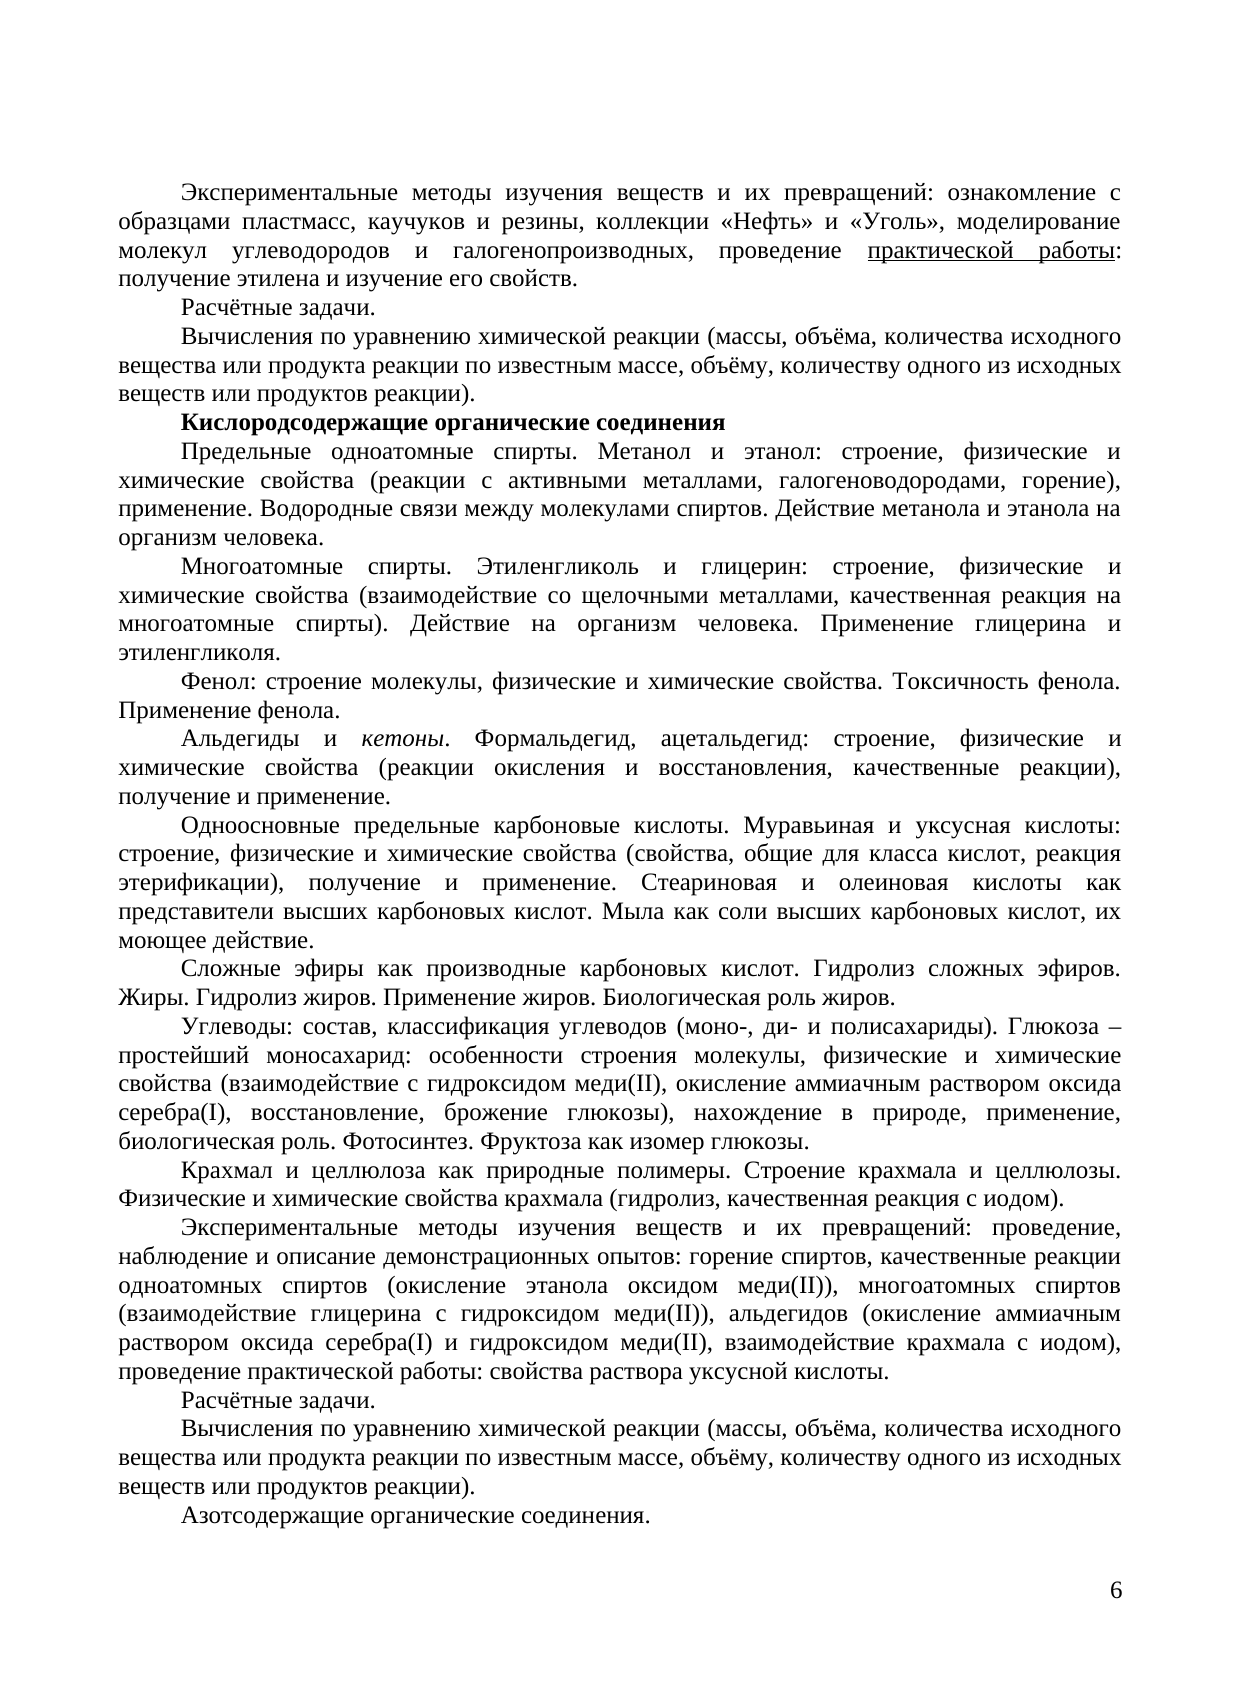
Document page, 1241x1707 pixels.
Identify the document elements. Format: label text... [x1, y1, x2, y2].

text Многоатомные спирты. Этиленгликоль и глицерин: строение, физические и химические свойства (взаимодействие со щелочными металлами, качественная реакция на многоатомные спирты). Действие на организм человека. Применение глицерина и этиленгликоля. [118, 551, 1122, 666]
text Расчётные задачи. [118, 1385, 1122, 1413]
text Одноосновные предельные карбоновые кислоты. Муравьиная и уксусная кислоты: строение, физические и химические свойства (свойства, общие для класса кислот, реакция этерификации), получение и применение. Стеариновая и олеиновая кислоты как представители высших карбоновых кислот. Мыла как соли высших карбоновых кислот, их моющее действие. [118, 810, 1122, 953]
text Сложные эфиры как производные карбоновых кислот. Гидролиз сложных эфиров. Жиры. Гидролиз жиров. Применение жиров. Биологическая роль жиров. [118, 953, 1122, 1011]
text Экспериментальные методы изучения веществ и их превращений: ознакомление с образцами пластмасс, каучуков и резины, коллекции «Нефть» и «Уголь», моделирование молекул углеводородов и галогенопроизводных, проведение практической работы: получение этилена и изучение его свойств. [118, 177, 1122, 292]
text Азотсодержащие органические соединения. [118, 1500, 1122, 1528]
text Расчётные задачи. [118, 292, 1122, 321]
text Экспериментальные методы изучения веществ и их превращений: проведение, наблюдение и описание демонстрационных опытов: горение спиртов, качественные реакции одноатомных спиртов (окисление этанола оксидом меди(II)), многоатомных спиртов (взаимодействие глицерина с гидроксидом меди(II)), альдегидов (окисление аммиачным раствором оксида серебра(I) и гидроксидом меди(II), взаимодействие крахмала с иодом), проведение практической работы: свойства раствора уксусной кислоты. [118, 1212, 1122, 1385]
text Углеводы: состав, классификация углеводов (моно-, ди- и полисахариды). Глюкоза – простейший моносахарид: особенности строения молекулы, физические и химические свойства (взаимодействие с гидроксидом меди(II), окисление аммиачным раствором оксида серебра(I), восстановление, брожение глюкозы), нахождение в природе, применение, биологическая роль. Фотосинтез. Фруктоза как изомер глюкозы. [118, 1011, 1122, 1155]
text Альдегиды и кетоны. Формальдегид, ацетальдегид: строение, физические и химические свойства (реакции окисления и восстановления, качественные реакции), получение и применение. [118, 723, 1122, 810]
text Кислородсодержащие органические соединения [118, 407, 1122, 436]
text Вычисления по уравнению химической реакции (массы, объёма, количества исходного вещества или продукта реакции по известным массе, объёму, количеству одного из исходных веществ или продуктов реакции). [118, 321, 1122, 407]
text Фенол: строение молекулы, физические и химические свойства. Токсичность фенола. Применение фенола. [118, 666, 1122, 723]
text Вычисления по уравнению химической реакции (массы, объёма, количества исходного вещества или продукта реакции по известным массе, объёму, количеству одного из исходных веществ или продуктов реакции). [118, 1413, 1122, 1500]
text Предельные одноатомные спирты. Метанол и этанол: строение, физические и химические свойства (реакции с активными металлами, галогеноводородами, горение), применение. Водородные связи между молекулами спиртов. Действие метанола и этанола на организм человека. [118, 436, 1122, 551]
text Крахмал и целлюлоза как природные полимеры. Строение крахмала и целлюлозы. Физические и химические свойства крахмала (гидролиз, качественная реакция с иодом). [118, 1155, 1122, 1212]
